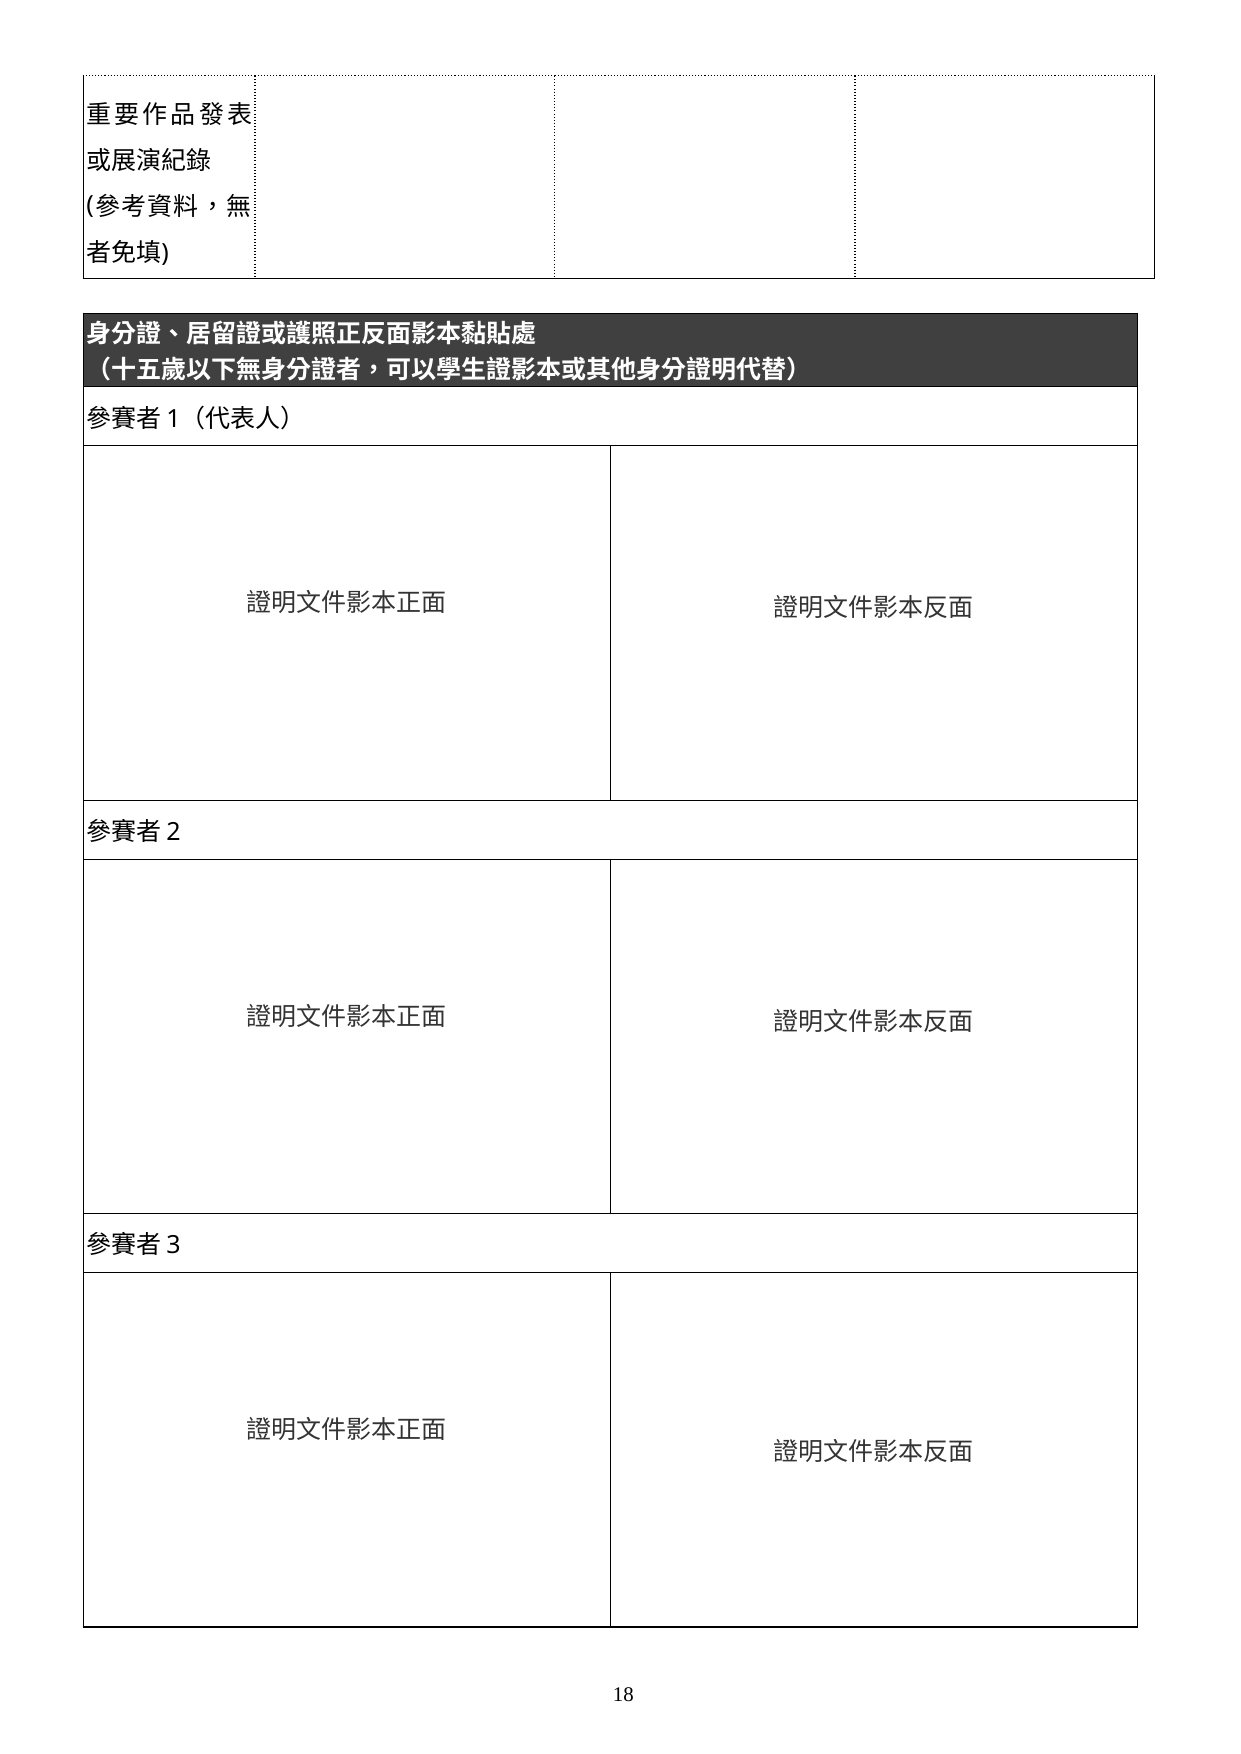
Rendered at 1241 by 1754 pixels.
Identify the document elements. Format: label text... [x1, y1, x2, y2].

table_header 身分證、居留證或護照正反面影本黏貼處 （十五歲以下無身分證者，可以學生證影本或其他身分證明代替） [84, 314, 1137, 386]
table_cell [555, 75, 855, 278]
table_cell 證明文件影本反面 [611, 860, 1137, 1213]
table_cell 證明文件影本正面 [84, 446, 610, 799]
table_cell 重要作品發表或展演紀錄 (參考資料，無者免填) [84, 75, 255, 278]
table_cell 證明文件影本正面 [84, 860, 610, 1213]
table_cell 參賽者2 [84, 801, 1137, 859]
table_cell 證明文件影本反面 [611, 446, 1137, 799]
table_cell 證明文件影本反面 [611, 1273, 1137, 1626]
table_cell 參賽者1（代表人） [84, 387, 1137, 445]
table_cell 參賽者3 [84, 1214, 1137, 1272]
table_cell [855, 75, 1154, 278]
table_cell [255, 75, 554, 278]
table_cell 證明文件影本正面 [84, 1273, 610, 1626]
